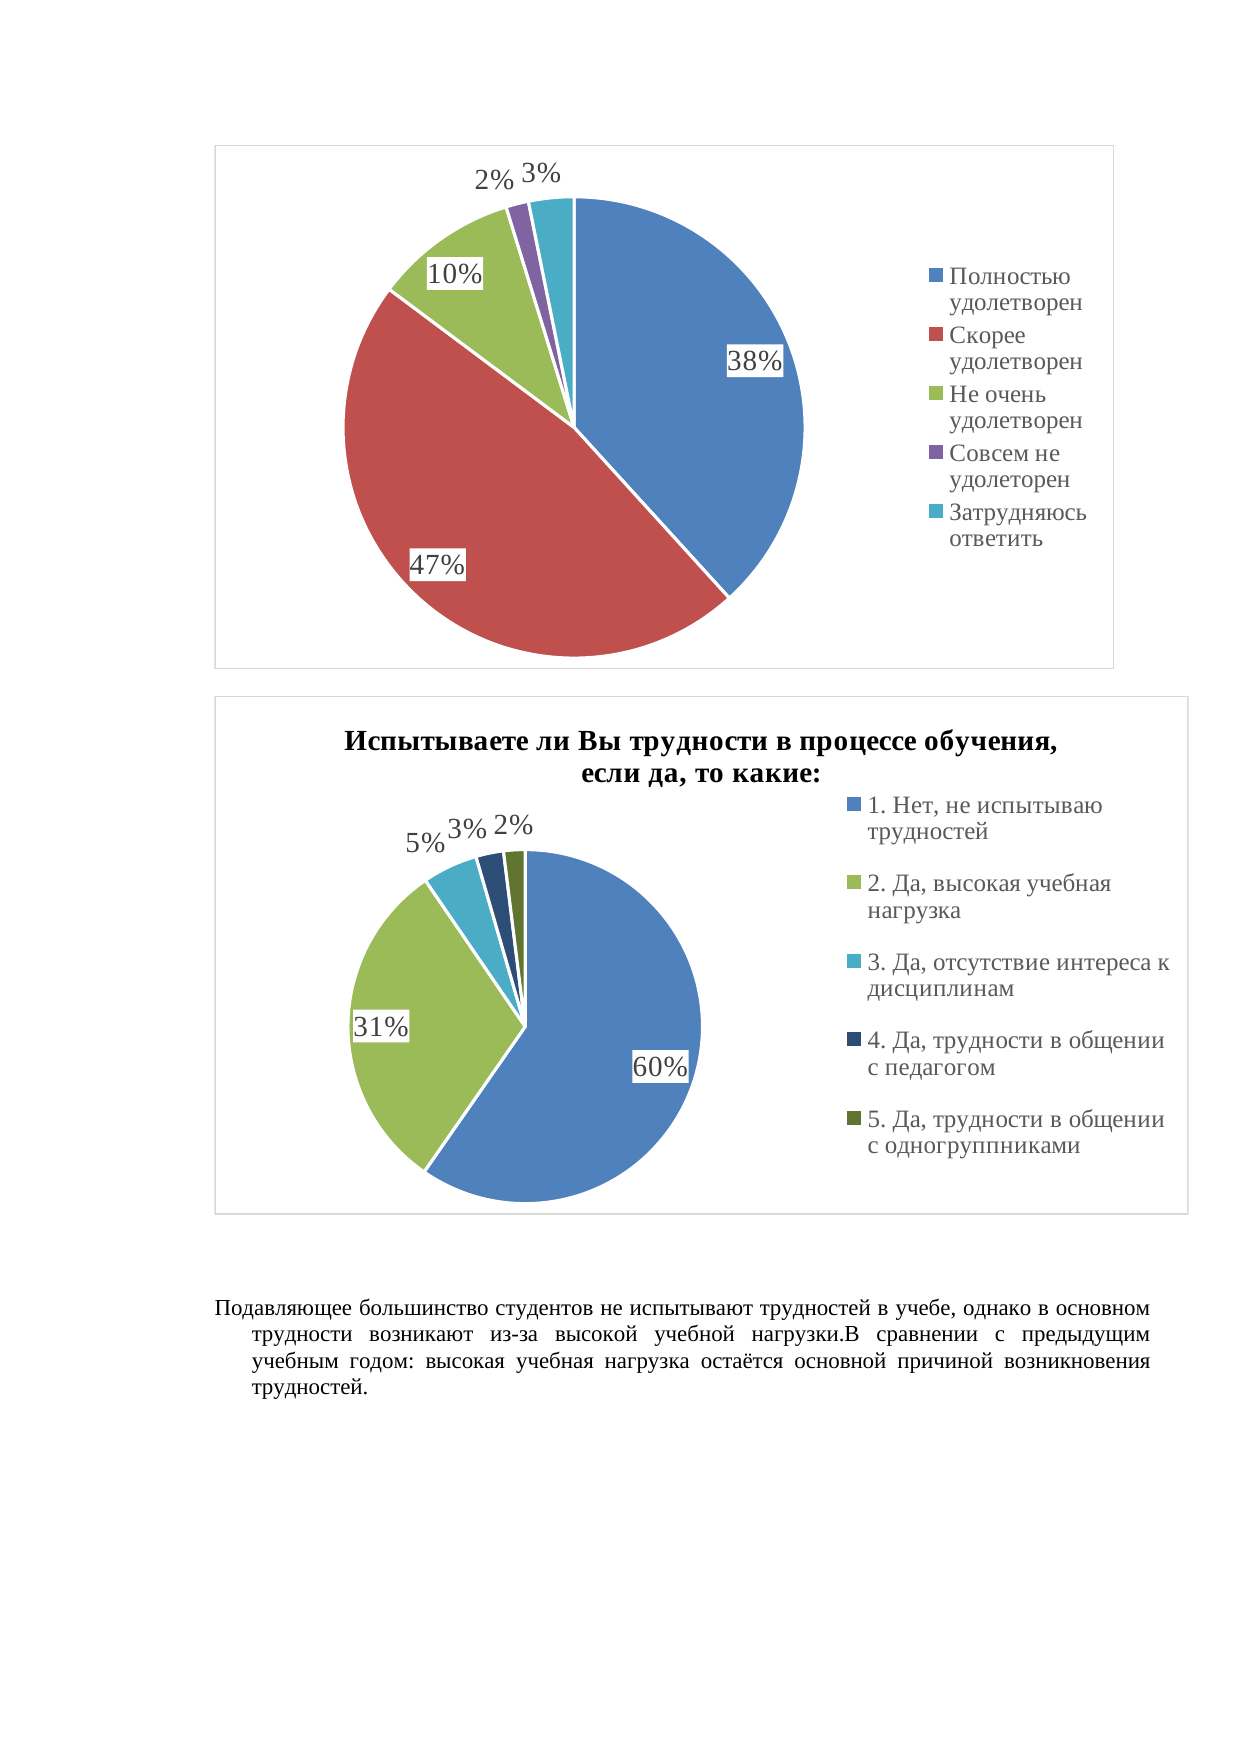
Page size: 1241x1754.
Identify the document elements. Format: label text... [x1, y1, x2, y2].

text Подавляющее большинство студентов не испытывают трудностей в учебе, однако в основном трудности возникают из-за высокой учебной нагрузки.В сравнении с предыдущим учебным годом: высокая учебная нагрузка остаётся основной причиной возникновения трудностей. [214, 1294, 1152, 1399]
